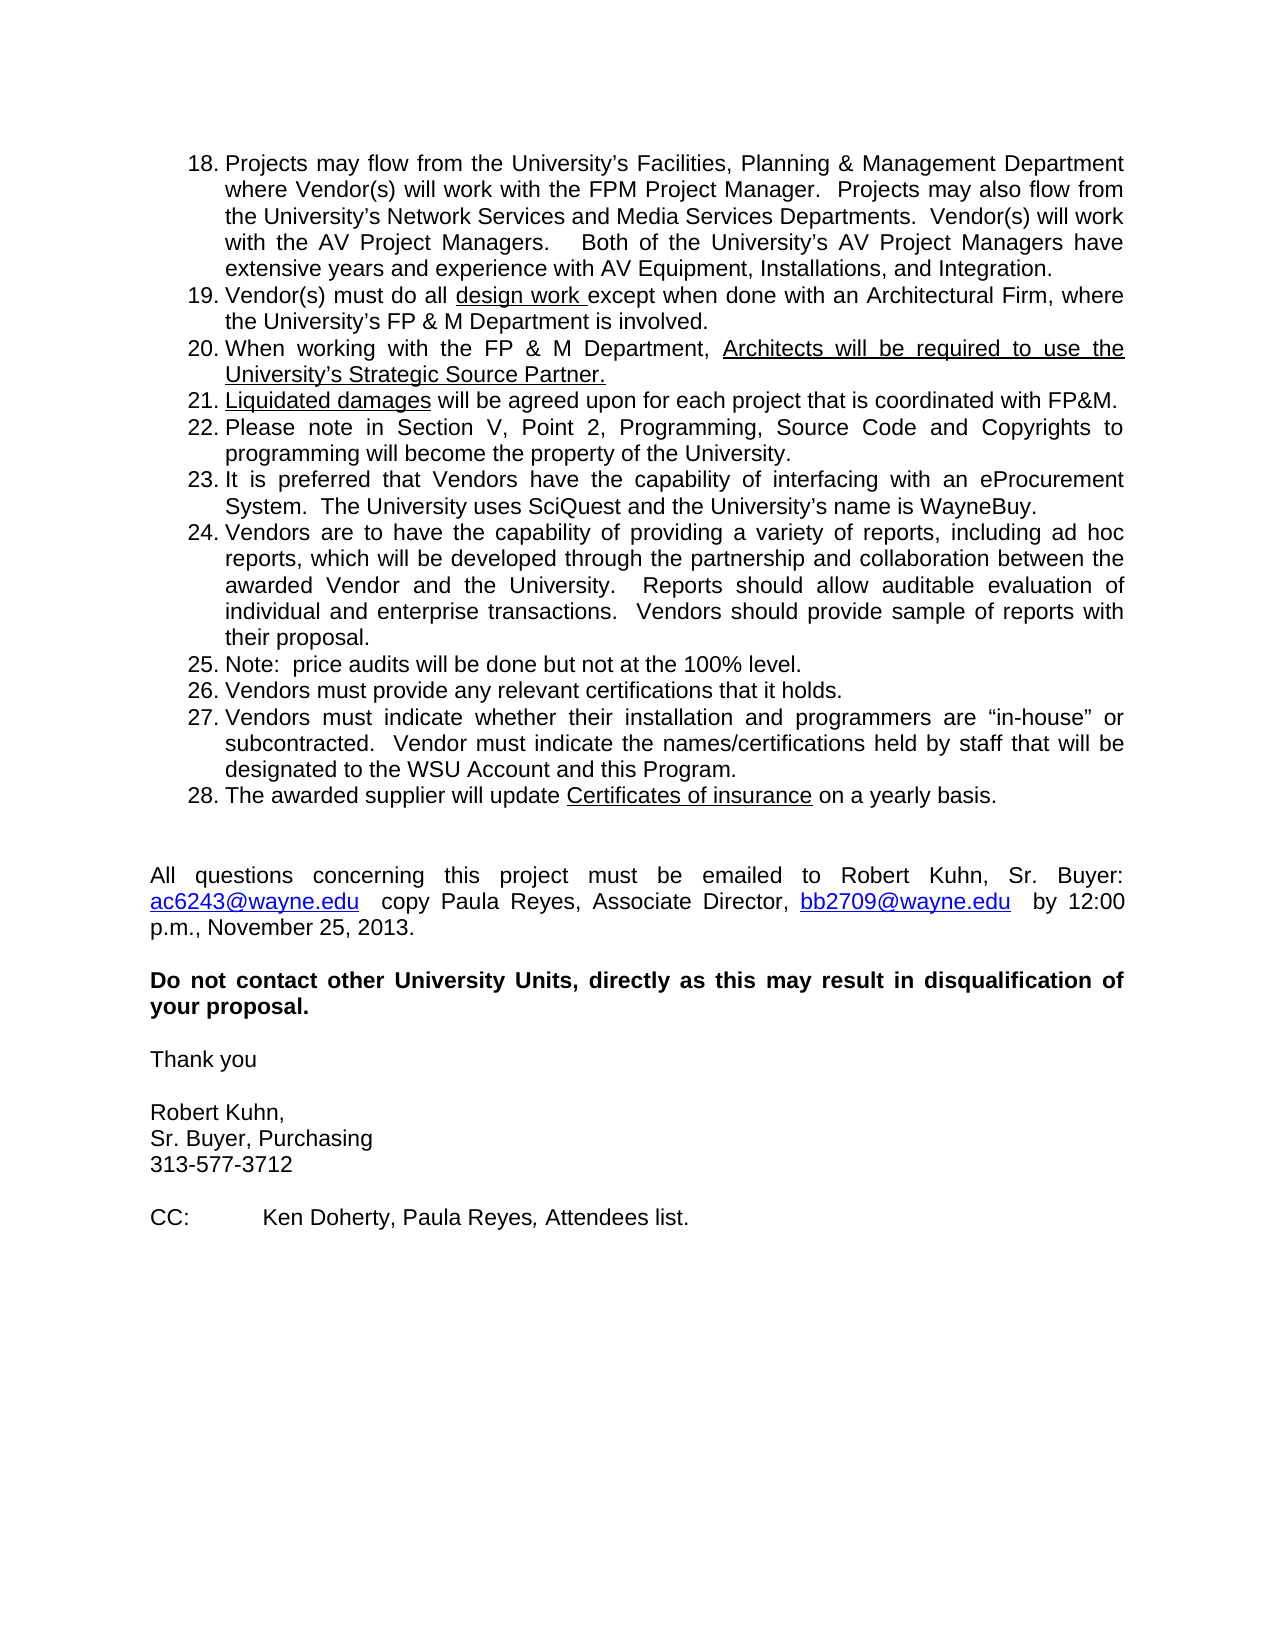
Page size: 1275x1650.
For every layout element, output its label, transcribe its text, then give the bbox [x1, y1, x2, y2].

list The awarded supplier will update Certificates of insurance on a yearly basis. [187, 782, 1125, 809]
text CC: Ken Doherty, Paula Reyes, Attendees list. [150, 1204, 1125, 1231]
text All questions concerning this project must be emailed to Robert Kuhn, Sr. Buyer: ac6243@wayne.edu copy Paula Reyes, Associate Director, bb2709@wayne.edu by 12:00 p.m., November 25, 2013. [150, 862, 1125, 941]
list Vendors must provide any relevant certifications that it holds. [187, 677, 1125, 703]
list Liquidated damages will be agreed upon for each project that is coordinated with FP&M. [187, 387, 1125, 413]
list Vendors are to have the capability of providing a variety of reports, including ad hoc reports, which will be developed through the partnership and collaboration between the awarded Vendor and the University. Reports should allow auditable evaluation of individual and enterprise transactions. Vendors should provide sample of reports with their proposal. [187, 519, 1125, 651]
list Vendors must indicate whether their installation and programmers are “in-house” or subcontracted. Vendor must indicate the names/certifications held by staff that will be designated to the WSU Account and this Program. [187, 703, 1125, 782]
list When working with the FP & M Department, Architects will be required to use the University’s Strategic Source Partner. [187, 334, 1125, 387]
list Please note in Section V, Point 2, Programming, Source Code and Copyrights to programming will become the property of the University. [187, 413, 1125, 466]
text Robert Kuhn, [150, 1099, 1125, 1125]
list Vendor(s) must do all design work except when done with an Architectural Firm, where the University’s FP & M Department is involved. [187, 282, 1125, 334]
list Note: price audits will be done but not at the 100% level. [187, 651, 1125, 677]
text 313-577-3712 [150, 1151, 1125, 1178]
text Do not contact other University Units, directly as this may result in disqualification of your proposal. [150, 967, 1125, 1020]
text Sr. Buyer, Purchasing [150, 1125, 1125, 1151]
list It is preferred that Vendors have the capability of interfacing with an eProcurement System. The University uses SciQuest and the University’s name is WayneBuy. [187, 466, 1125, 519]
text Thank you [150, 1046, 1125, 1072]
list Projects may flow from the University’s Facilities, Planning & Management Department where Vendor(s) will work with the FPM Project Manager. Projects may also flow from the University’s Network Services and Media Services Departments. Vendor(s) will work with the AV Project Managers. Both of the University’s AV Project Managers have extensive years and experience with AV Equipment, Installations, and Integration. [187, 150, 1125, 282]
